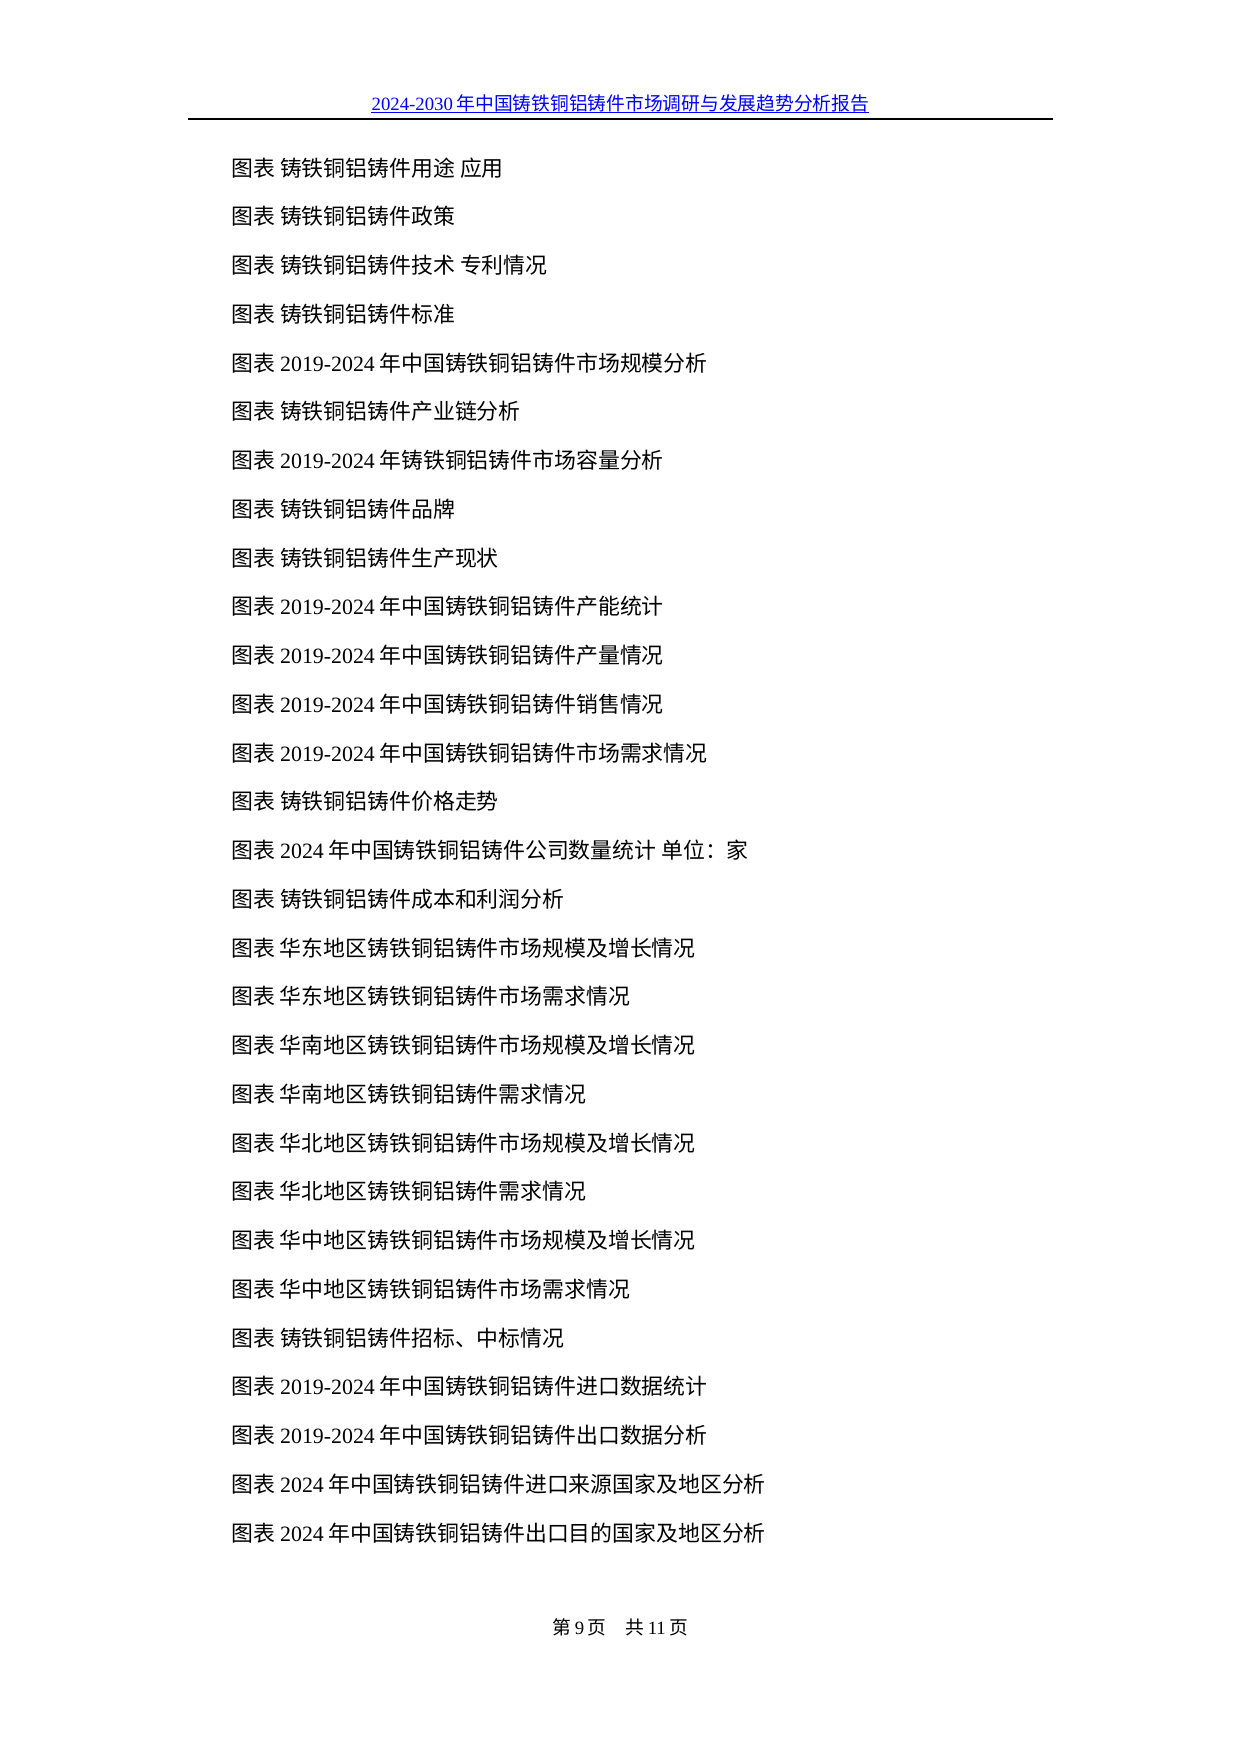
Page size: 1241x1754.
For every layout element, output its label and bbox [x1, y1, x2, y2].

text [187, 150, 1053, 1548]
